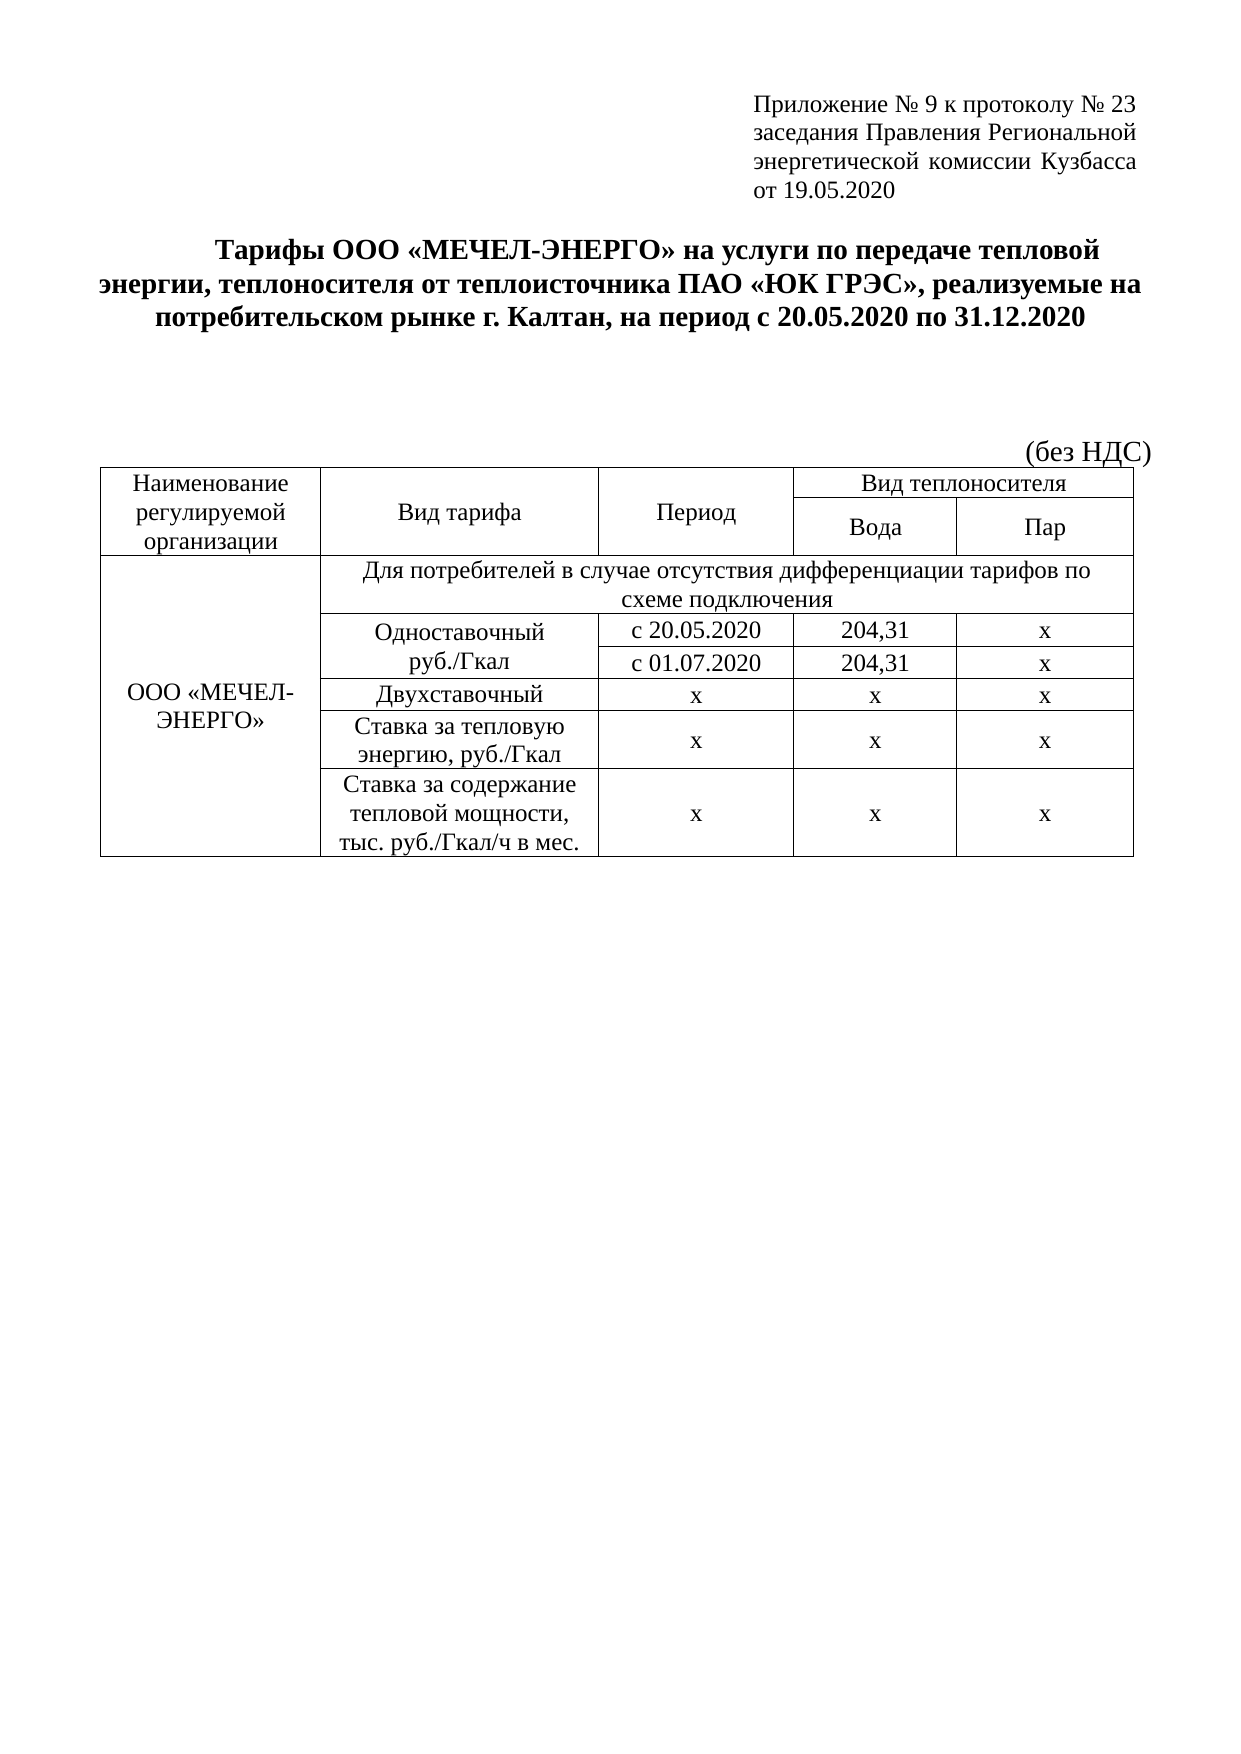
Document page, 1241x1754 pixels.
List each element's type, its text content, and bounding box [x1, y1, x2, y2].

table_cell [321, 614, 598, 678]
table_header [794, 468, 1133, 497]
text Приложение № 9 к протоколу № 23 заседания Правления Региональной энергетической комиссии Кузбасса от 19.05.2020 [753, 89, 1137, 204]
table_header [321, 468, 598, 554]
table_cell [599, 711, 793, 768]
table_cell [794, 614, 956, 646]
text (без НДС) [148, 434, 1152, 467]
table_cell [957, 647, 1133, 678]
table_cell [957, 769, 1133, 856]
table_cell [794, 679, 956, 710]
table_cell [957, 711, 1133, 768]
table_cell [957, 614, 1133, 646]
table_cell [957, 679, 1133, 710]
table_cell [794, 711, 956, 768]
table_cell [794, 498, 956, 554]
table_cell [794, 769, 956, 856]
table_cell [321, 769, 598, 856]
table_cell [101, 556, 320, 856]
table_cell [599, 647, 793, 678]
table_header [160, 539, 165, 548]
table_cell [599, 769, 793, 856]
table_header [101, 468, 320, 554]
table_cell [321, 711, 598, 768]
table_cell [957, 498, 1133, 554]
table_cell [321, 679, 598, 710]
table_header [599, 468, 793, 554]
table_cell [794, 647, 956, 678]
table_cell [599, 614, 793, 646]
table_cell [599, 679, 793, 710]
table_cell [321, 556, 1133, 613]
text Тарифы ООО «МЕЧЕЛ-ЭНЕРГО» на услуги по передаче тепловой энергии, теплоносителя от теплоисточника ПАО «ЮК ГРЭС», реализуемые на потребительском рынке г. Калтан, на период с 20.05.2020 по 31.12.2020 [89, 232, 1152, 333]
